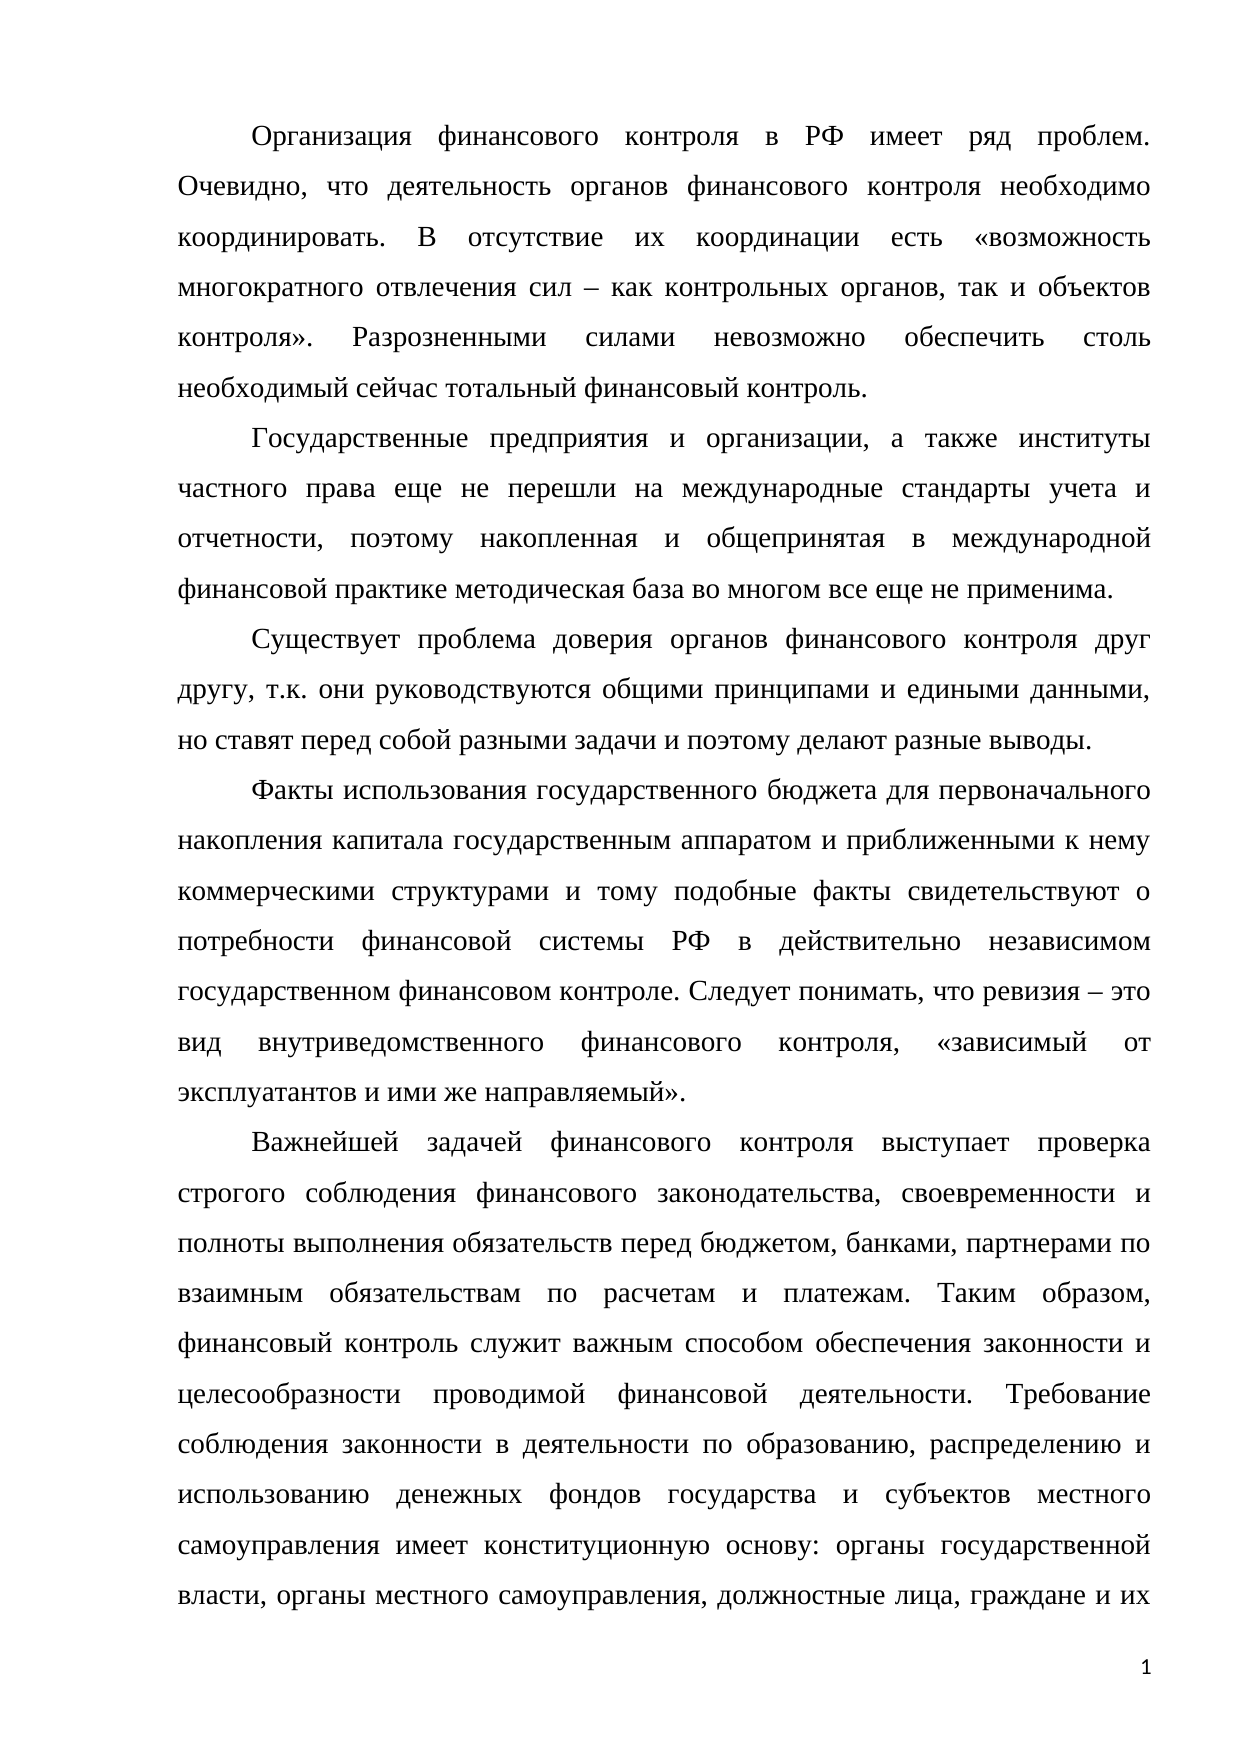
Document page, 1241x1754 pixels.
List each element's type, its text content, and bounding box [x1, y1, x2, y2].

text Существует проблема доверия органов финансового контроля друг другу, т.к. они руководствуются общими принципами и едиными данными, но ставят перед собой разными задачи и поэтому делают разные выводы. [177, 621, 1152, 755]
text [177, 1124, 1152, 1611]
text Организация финансового контроля в РФ имеет ряд проблем. Очевидно, что деятельность органов финансового контроля необходимо координировать. В отсутствие их координации есть «возможность многократного отвлечения сил – как контрольных органов, так и объектов контроля». Разрозненными силами невозможно обеспечить столь необходимый сейчас тотальный финансовый контроль. [177, 118, 1152, 403]
text Факты использования государственного бюджета для первоначального накопления капитала государственным аппаратом и приближенными к нему коммерческими структурами и тому подобные факты свидетельствуют о потребности финансовой системы РФ в действительно независимом государственном финансовом контроле. Следует понимать, что ревизия – это вид внутриведомственного финансового контроля, «зависимый от эксплуатантов и ими же направляемый». [177, 772, 1152, 1108]
text Государственные предприятия и организации, а также институты частного права еще не перешли на международные стандарты учета и отчетности, поэтому накопленная и общепринятая в международной финансовой практике методическая база во многом все еще не применима. [177, 420, 1152, 604]
